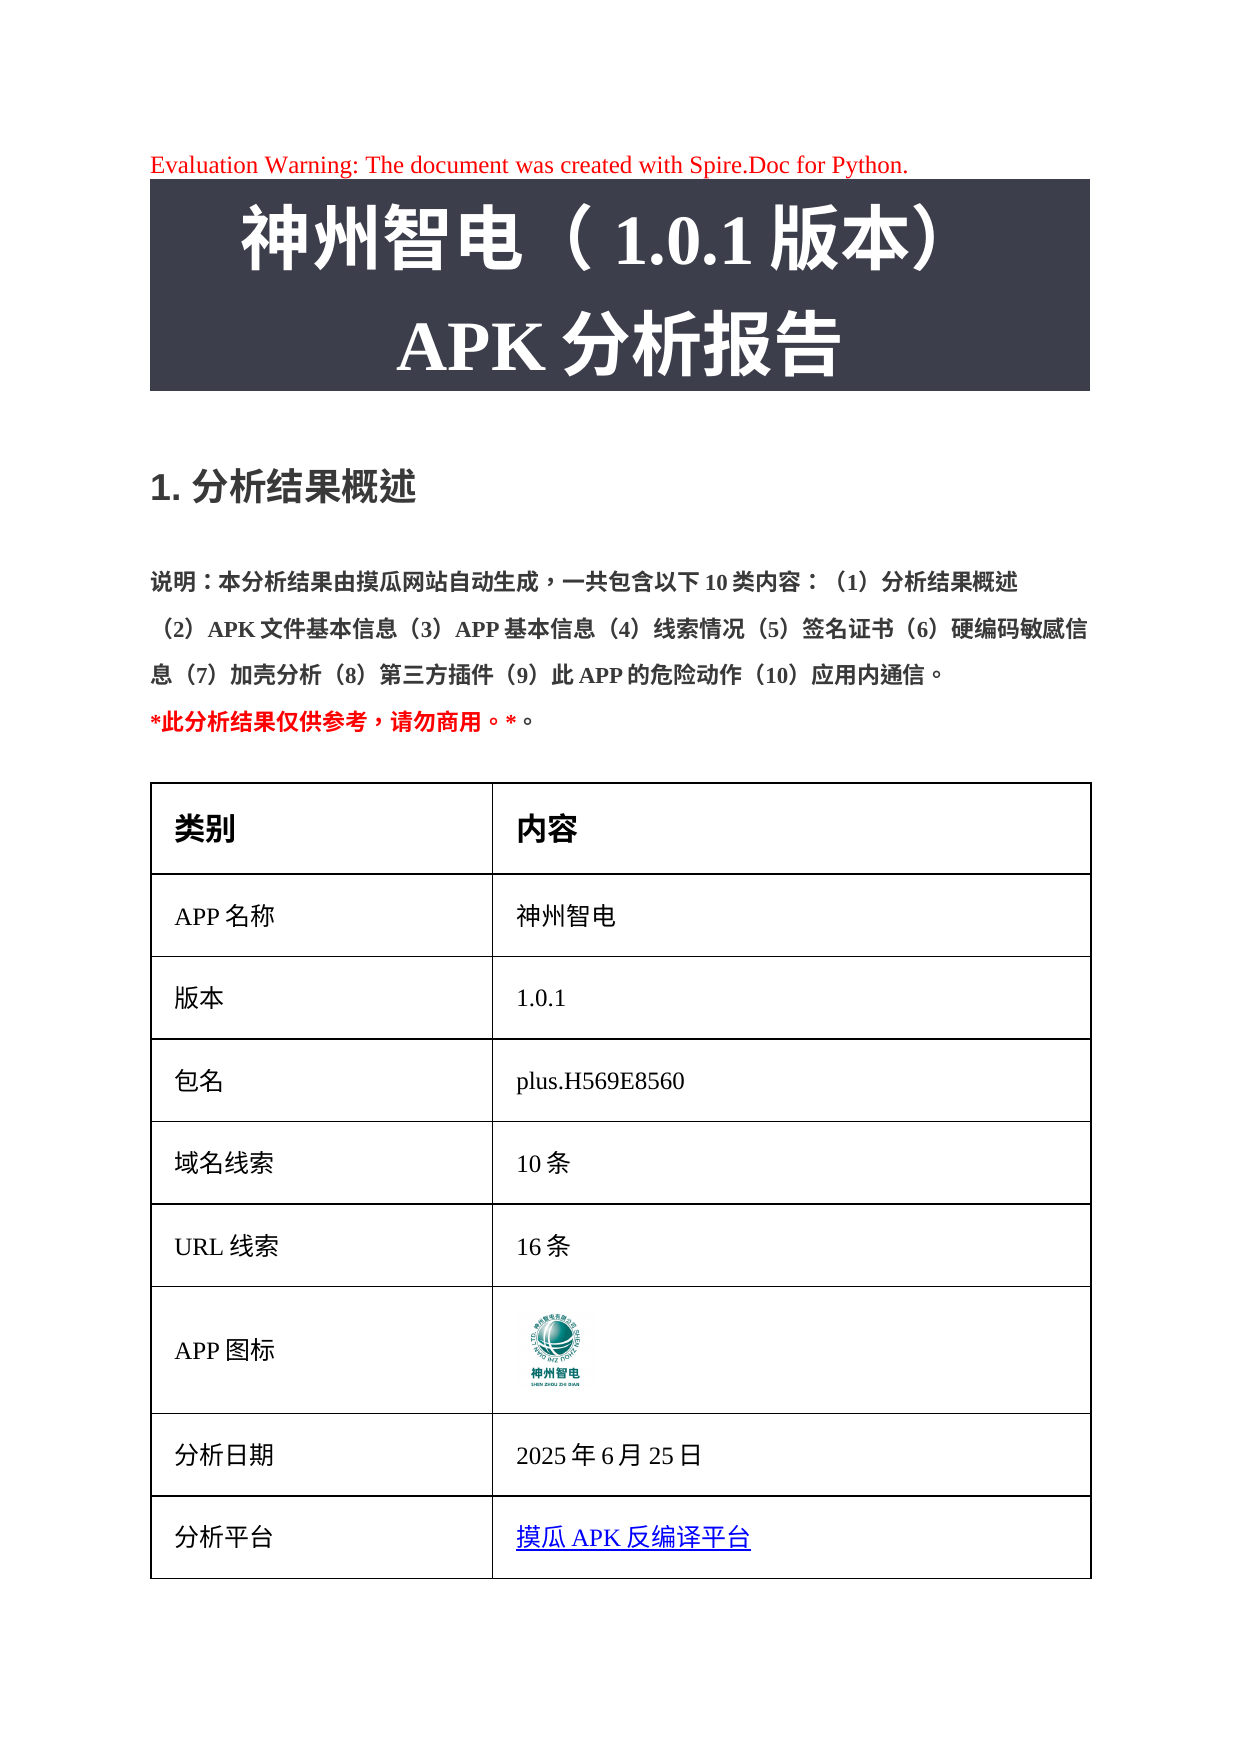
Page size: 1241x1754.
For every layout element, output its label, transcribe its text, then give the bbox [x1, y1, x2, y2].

subtitle 1. 分析结果概述 [150, 460, 1090, 511]
table_cell 分析日期 [152, 1414, 492, 1495]
table_cell 版本 [152, 957, 492, 1038]
picture [515, 1310, 595, 1389]
table_cell URL线索 [152, 1205, 492, 1286]
table_header 内容 [493, 784, 1090, 873]
text 神州智电（ 1.0.1版本） APK分析报告 [150, 179, 1090, 391]
table_cell [493, 1287, 1090, 1412]
table_cell 包名 [152, 1040, 492, 1121]
table_cell 分析平台 [152, 1497, 492, 1577]
text Evaluation Warning: The document was created with Spire.Doc for Python. [150, 150, 1090, 179]
table_cell 1.0.1 [493, 957, 1090, 1038]
table_cell 神州智电 [493, 875, 1090, 956]
table_cell 16条 [493, 1205, 1090, 1286]
table_cell 2025年6月25日 [493, 1414, 1090, 1495]
table_cell 10条 [493, 1122, 1090, 1203]
table_cell 摸瓜APK反编译平台 [493, 1497, 1090, 1577]
table_header 类别 [152, 784, 492, 873]
table_cell APP图标 [152, 1287, 492, 1412]
table_cell APP名称 [152, 875, 492, 956]
text 说明：本分析结果由摸瓜网站自动生成，一共包含以下10类内容：（1）分析结果概述（2）APK文件基本信息（3）APP基本信息（4）线索情况（5）签名证书（6）硬编码敏感信息（7）加壳分析（8）第三方插件（9）此APP的危险动作（10）应用内通信。 *此分析结果仅供参考，请勿商用。*。 [150, 566, 1090, 737]
table_cell 域名线索 [152, 1122, 492, 1203]
table_cell plus.H569E8560 [493, 1040, 1090, 1121]
